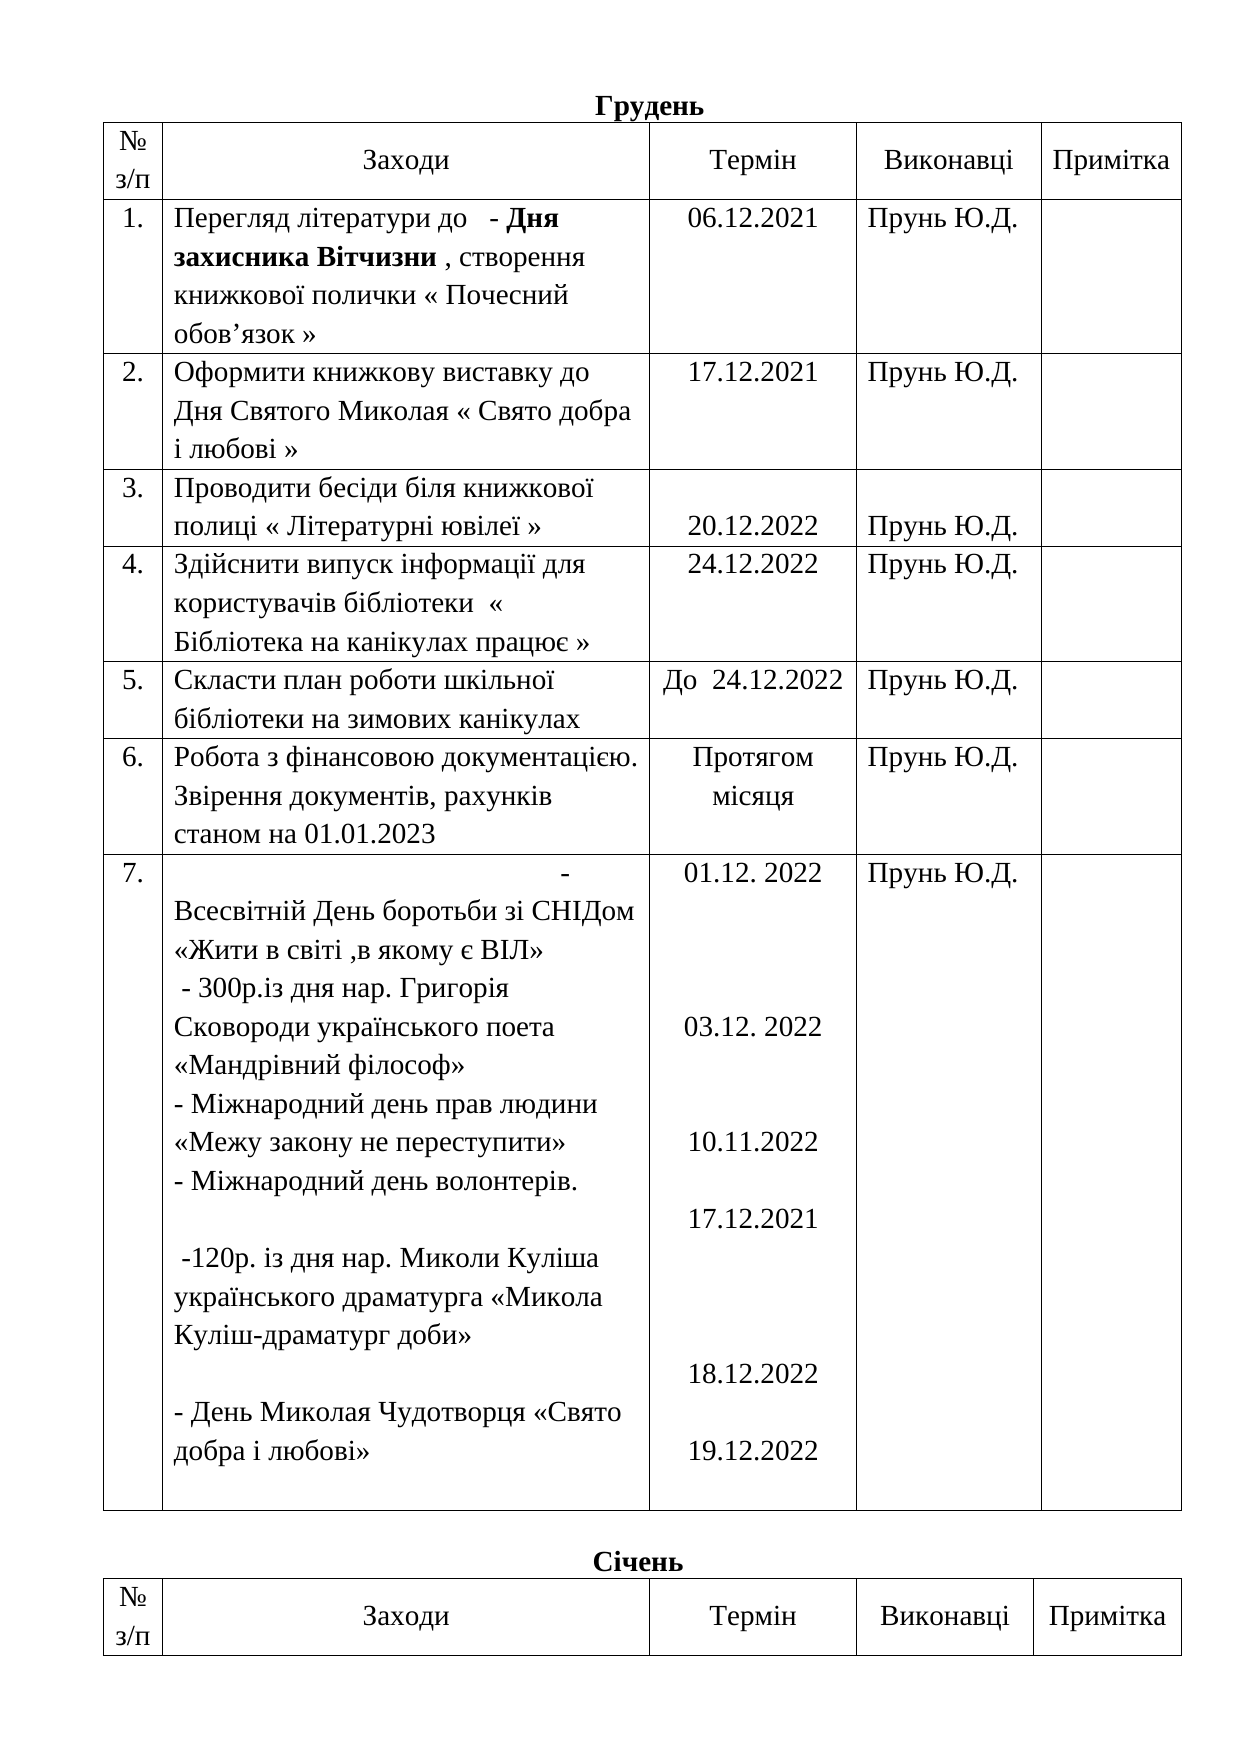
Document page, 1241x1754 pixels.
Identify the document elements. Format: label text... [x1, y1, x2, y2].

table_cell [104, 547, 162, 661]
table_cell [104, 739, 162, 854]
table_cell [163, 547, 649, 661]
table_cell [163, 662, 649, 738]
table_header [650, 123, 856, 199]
text Січень [148, 1544, 1152, 1578]
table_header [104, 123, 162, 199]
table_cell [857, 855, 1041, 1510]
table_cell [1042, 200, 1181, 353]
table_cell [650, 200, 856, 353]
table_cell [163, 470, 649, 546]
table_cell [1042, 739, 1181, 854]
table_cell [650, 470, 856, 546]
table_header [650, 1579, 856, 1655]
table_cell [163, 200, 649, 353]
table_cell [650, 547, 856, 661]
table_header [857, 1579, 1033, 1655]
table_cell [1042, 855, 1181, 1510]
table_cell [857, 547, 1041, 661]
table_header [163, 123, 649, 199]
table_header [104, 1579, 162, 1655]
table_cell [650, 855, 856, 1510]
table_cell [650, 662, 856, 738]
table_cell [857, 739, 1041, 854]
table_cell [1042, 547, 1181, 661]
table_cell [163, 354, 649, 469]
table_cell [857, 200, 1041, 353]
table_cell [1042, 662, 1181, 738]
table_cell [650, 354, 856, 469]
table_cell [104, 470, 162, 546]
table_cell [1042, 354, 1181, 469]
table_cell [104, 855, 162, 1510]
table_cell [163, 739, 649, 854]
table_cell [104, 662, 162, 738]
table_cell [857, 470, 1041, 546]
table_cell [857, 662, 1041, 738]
text Грудень [148, 88, 1152, 122]
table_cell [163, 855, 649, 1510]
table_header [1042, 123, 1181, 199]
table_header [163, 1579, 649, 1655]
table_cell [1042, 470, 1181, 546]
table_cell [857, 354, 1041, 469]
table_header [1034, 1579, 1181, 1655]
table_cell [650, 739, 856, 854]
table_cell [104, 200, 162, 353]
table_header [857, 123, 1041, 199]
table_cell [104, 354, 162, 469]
